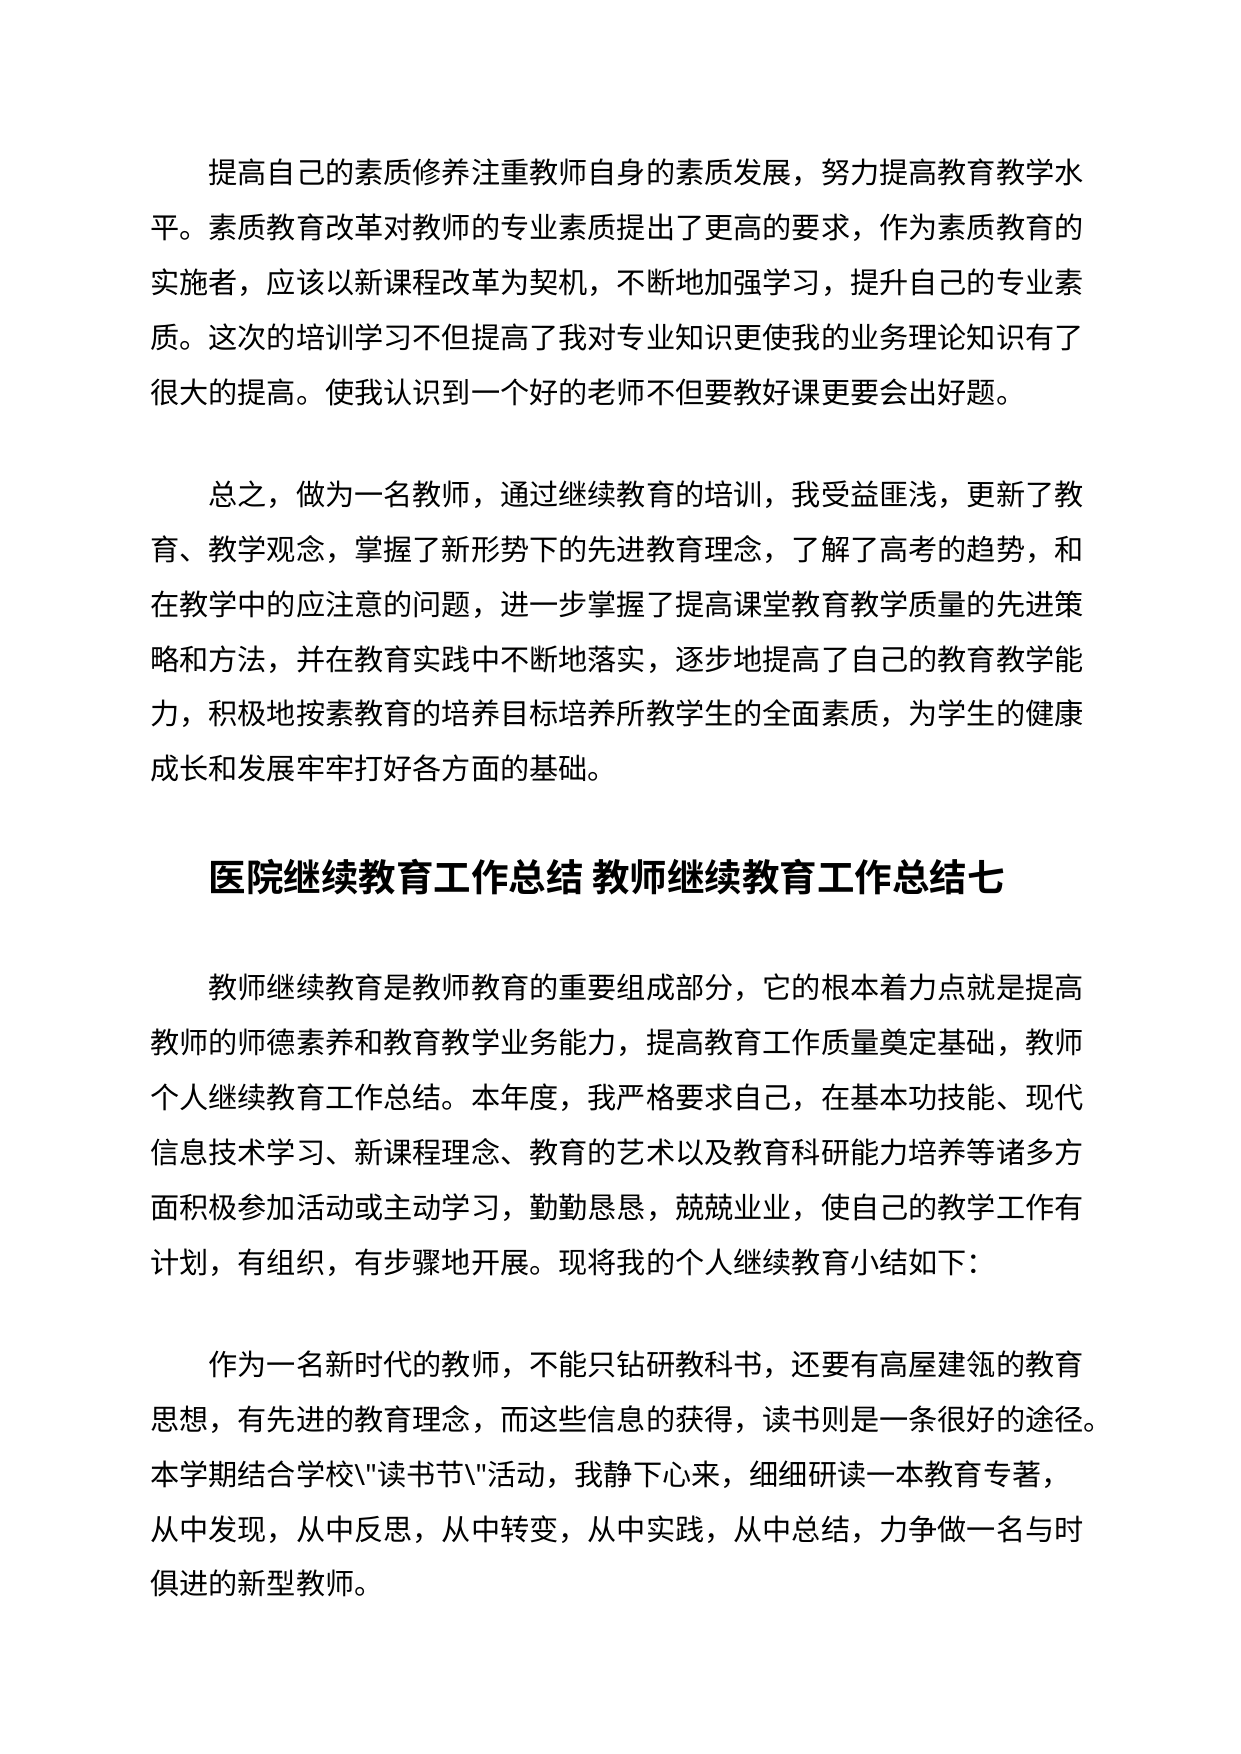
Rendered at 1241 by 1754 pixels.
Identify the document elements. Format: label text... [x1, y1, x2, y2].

text 作为一名新时代的教师，不能只钻研教科书，还要有高屋建瓴的教育思想，有先进的教育理念，而这些信息的获得，读书则是一条很好的途径。本学期结合学校\"读书节\"活动，我静下心来，细细研读一本教育专著，从中发现，从中反思，从中转变，从中实践，从中总结，力争做一名与时俱进的新型教师。 [150, 1341, 1090, 1603]
text 提高自己的素质修养注重教师自身的素质发展，努力提高教育教学水平。素质教育改革对教师的专业素质提出了更高的要求，作为素质教育的实施者，应该以新课程改革为契机，不断地加强学习，提升自己的专业素质。这次的培训学习不但提高了我对专业知识更使我的业务理论知识有了很大的提高。使我认识到一个好的老师不但要教好课更要会出好题。 [150, 150, 1090, 412]
text 总之，做为一名教师，通过继续教育的培训，我受益匪浅，更新了教育、教学观念，掌握了新形势下的先进教育理念，了解了高考的趋势，和在教学中的应注意的问题，进一步掌握了提高课堂教育教学质量的先进策略和方法，并在教育实践中不断地落实，逐步地提高了自己的教育教学能力，积极地按素教育的培养目标培养所教学生的全面素质，为学生的健康成长和发展牢牢打好各方面的基础。 [150, 471, 1090, 788]
text 医院继续教育工作总结 教师继续教育工作总结七 [150, 848, 1090, 902]
text 教师继续教育是教师教育的重要组成部分，它的根本着力点就是提高教师的师德素养和教育教学业务能力，提高教育工作质量奠定基础，教师个人继续教育工作总结。本年度，我严格要求自己，在基本功技能、现代信息技术学习、新课程理念、教育的艺术以及教育科研能力培养等诸多方面积极参加活动或主动学习，勤勤恳恳，兢兢业业，使自己的教学工作有计划，有组织，有步骤地开展。现将我的个人继续教育小结如下： [150, 965, 1090, 1282]
